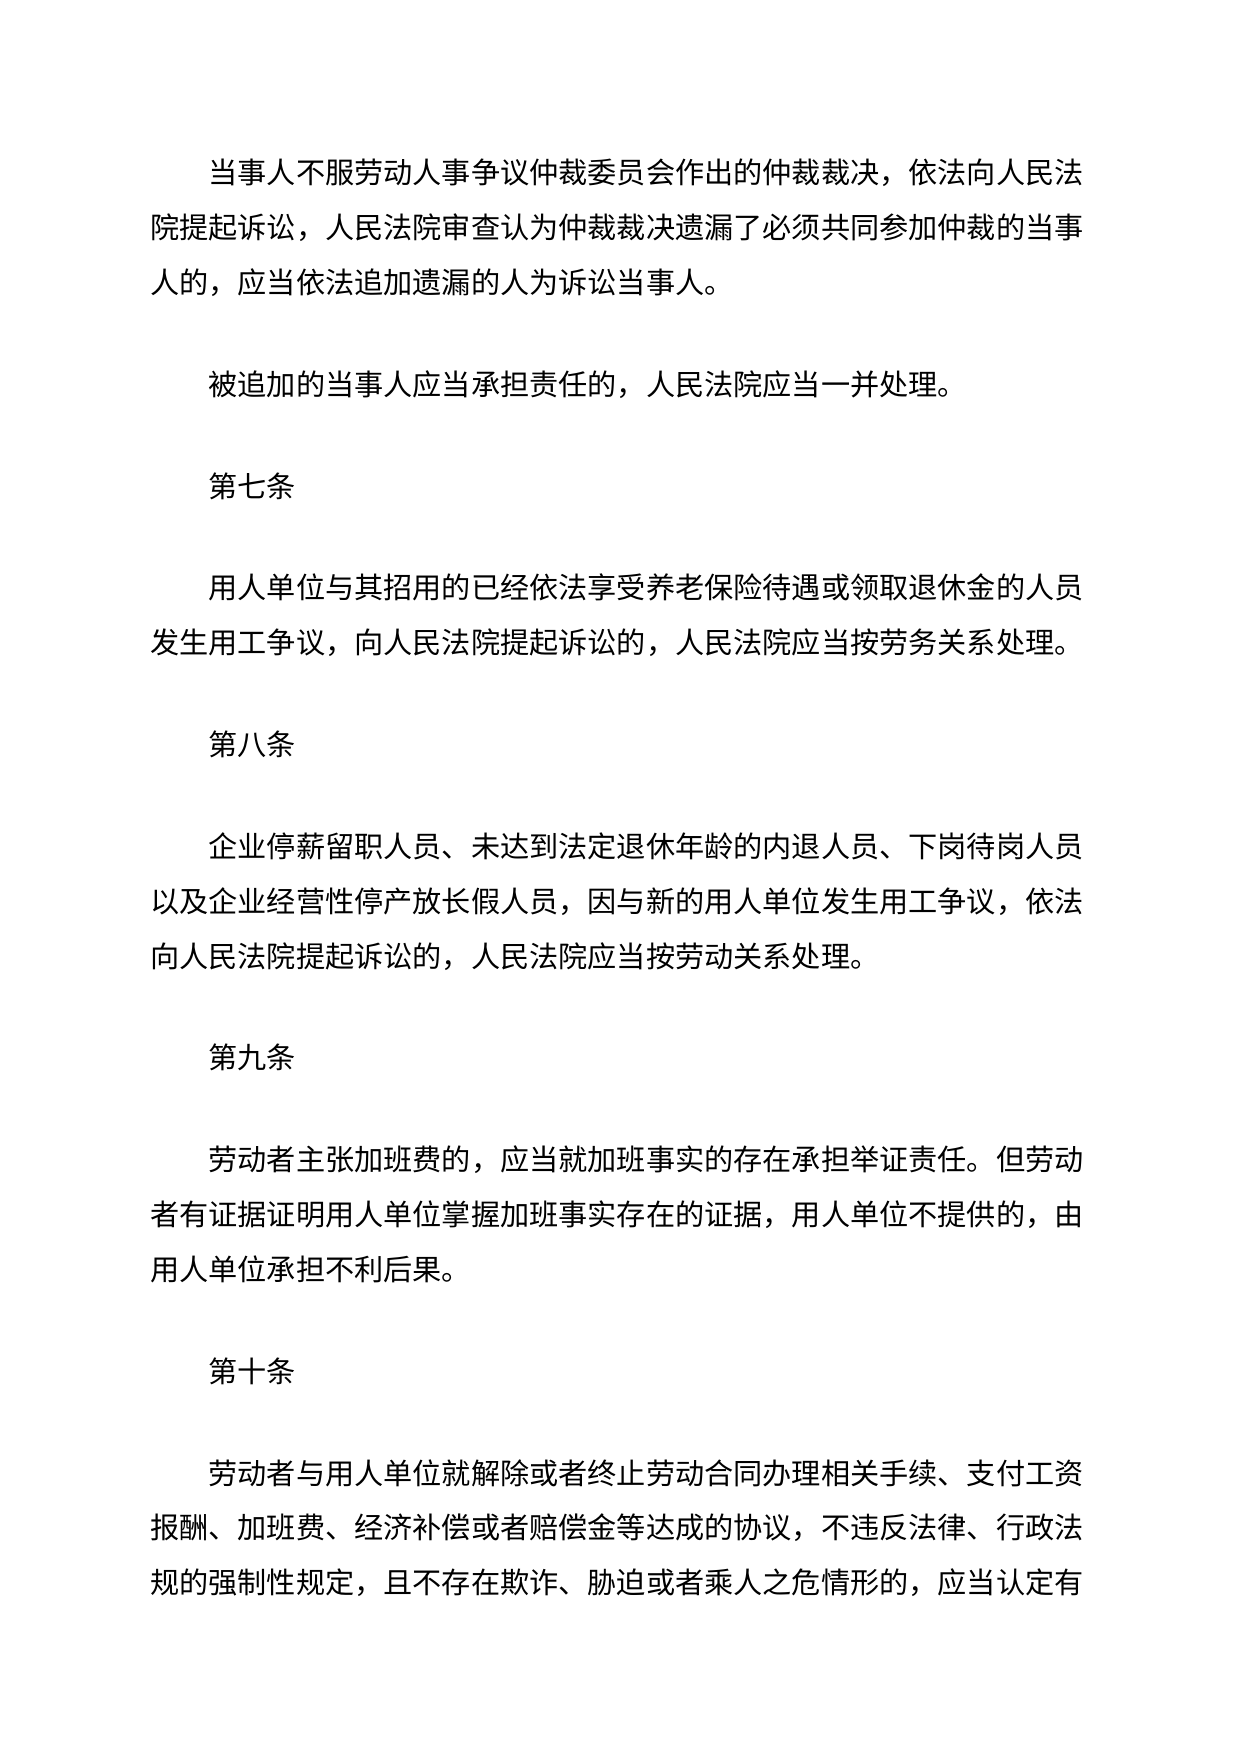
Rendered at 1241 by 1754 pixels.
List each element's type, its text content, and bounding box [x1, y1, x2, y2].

text 企业停薪留职人员、未达到法定退休年龄的内退人员、下岗待岗人员以及企业经营性停产放长假人员，因与新的用人单位发生用工争议，依法向人民法院提起诉讼的，人民法院应当按劳动关系处理。 [150, 823, 1090, 976]
text 第十条 [150, 1348, 1090, 1391]
text 第九条 [150, 1035, 1090, 1077]
text 当事人不服劳动人事争议仲裁委员会作出的仲裁裁决，依法向人民法院提起诉讼，人民法院审查认为仲裁裁决遗漏了必须共同参加仲裁的当事人的，应当依法追加遗漏的人为诉讼当事人。 [150, 150, 1090, 302]
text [150, 1450, 1090, 1602]
text 第七条 [150, 463, 1090, 506]
text 用人单位与其招用的已经依法享受养老保险待遇或领取退休金的人员发生用工争议，向人民法院提起诉讼的，人民法院应当按劳务关系处理。 [150, 565, 1090, 662]
text 劳动者主张加班费的，应当就加班事实的存在承担举证责任。但劳动者有证据证明用人单位掌握加班事实存在的证据，用人单位不提供的，由用人单位承担不利后果。 [150, 1137, 1090, 1289]
text 第八条 [150, 722, 1090, 764]
text 被追加的当事人应当承担责任的，人民法院应当一并处理。 [150, 362, 1090, 404]
